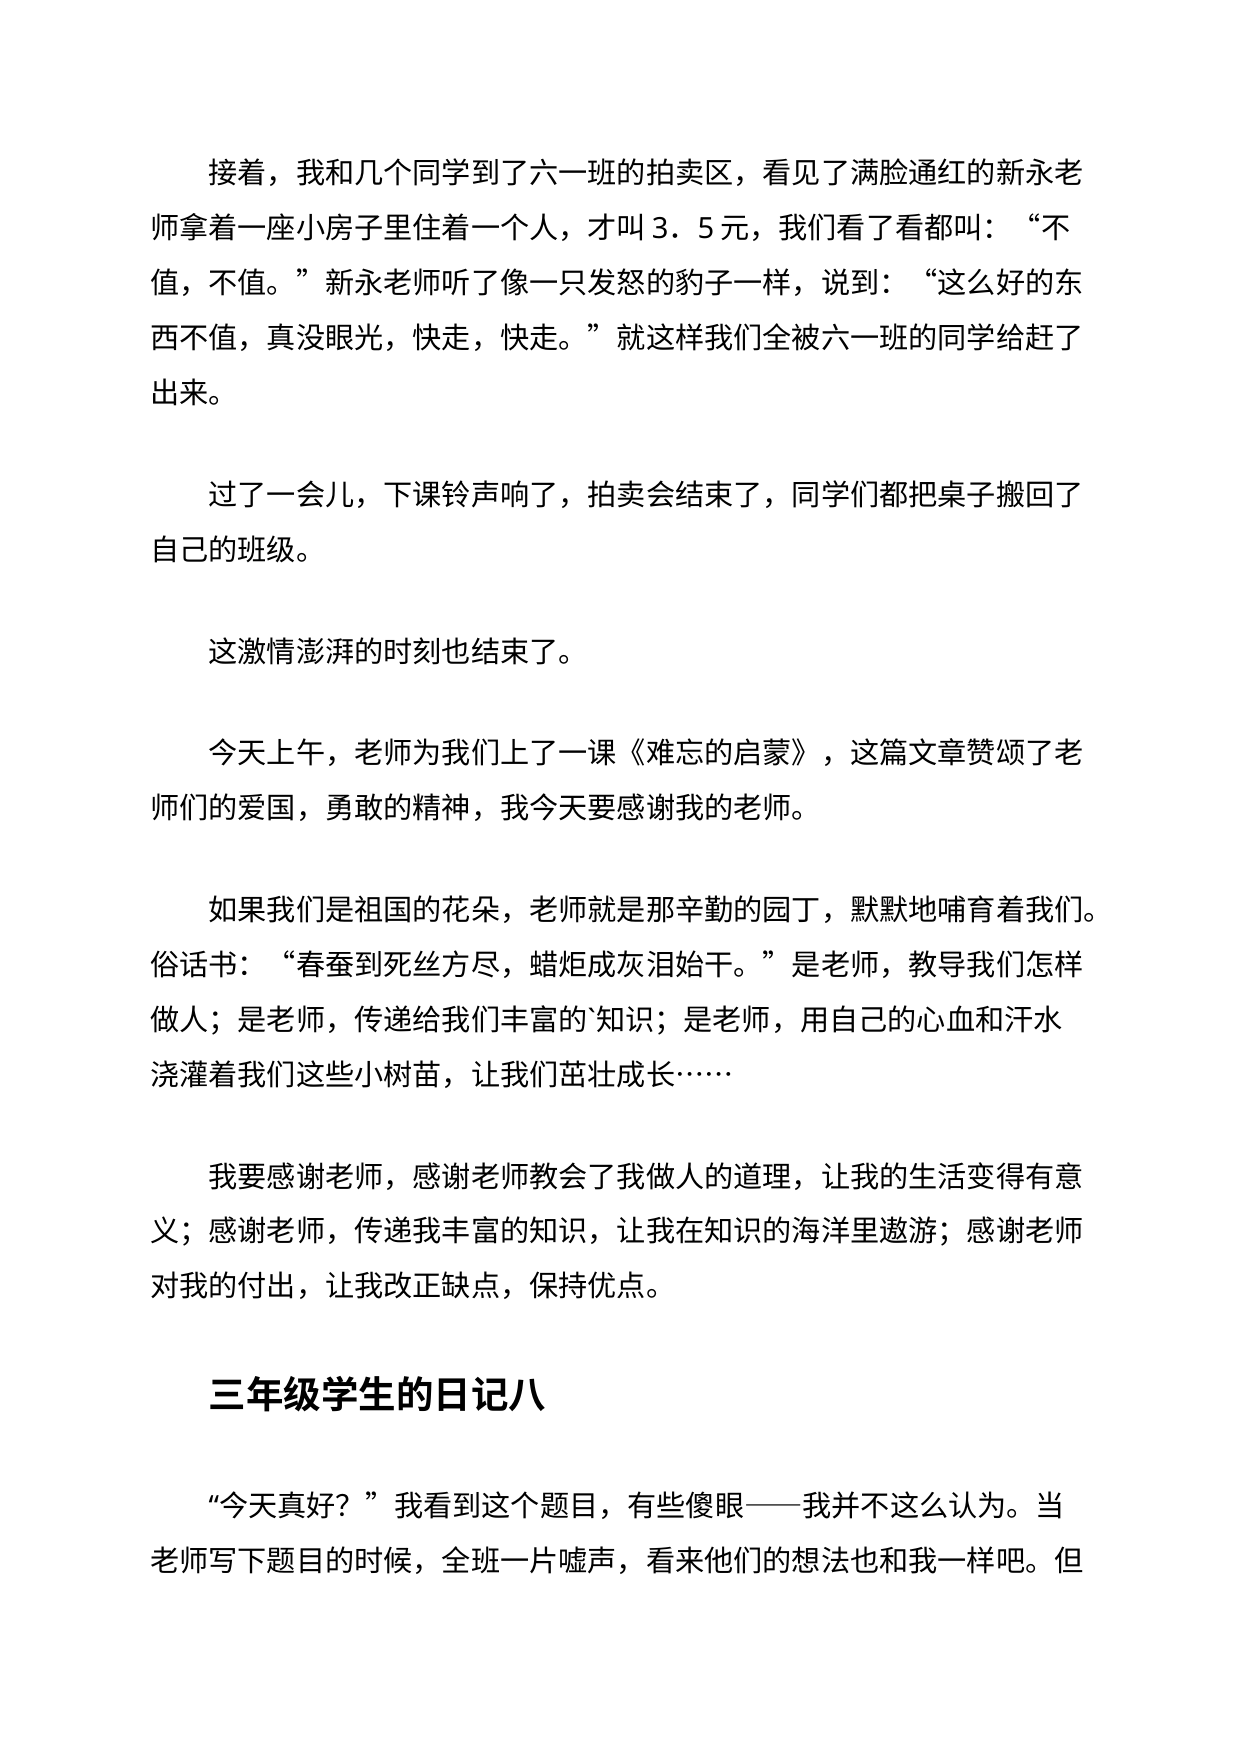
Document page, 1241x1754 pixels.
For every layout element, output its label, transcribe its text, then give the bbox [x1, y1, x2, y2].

text 过了一会儿，下课铃声响了，拍卖会结束了，同学们都把桌子搬回了自己的班级。 [150, 471, 1090, 569]
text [150, 1482, 1090, 1579]
text 我要感谢老师，感谢老师教会了我做人的道理，让我的生活变得有意义；感谢老师，传递我丰富的知识，让我在知识的海洋里遨游；感谢老师对我的付出，让我改正缺点，保持优点。 [150, 1153, 1090, 1305]
text 今天上午，老师为我们上了一课《难忘的启蒙》，这篇文章赞颂了老师们的爱国，勇敢的精神，我今天要感谢我的老师。 [150, 730, 1090, 827]
text 三年级学生的日记八 [150, 1365, 1090, 1419]
text 这激情澎湃的时刻也结束了。 [150, 628, 1090, 670]
text 如果我们是祖国的花朵，老师就是那辛勤的园丁，默默地哺育着我们。俗话书：“春蚕到死丝方尽，蜡炬成灰泪始干。”是老师，教导我们怎样做人；是老师，传递给我们丰富的`知识；是老师，用自己的心血和汗水浇灌着我们这些小树苗，让我们茁壮成长…… [150, 887, 1090, 1094]
text 接着，我和几个同学到了六一班的拍卖区，看见了满脸通红的新永老师拿着一座小房子里住着一个人，才叫3．5元，我们看了看都叫：“不值，不值。”新永老师听了像一只发怒的豹子一样，说到：“这么好的东西不值，真没眼光，快走，快走。”就这样我们全被六一班的同学给赶了出来。 [150, 150, 1090, 412]
